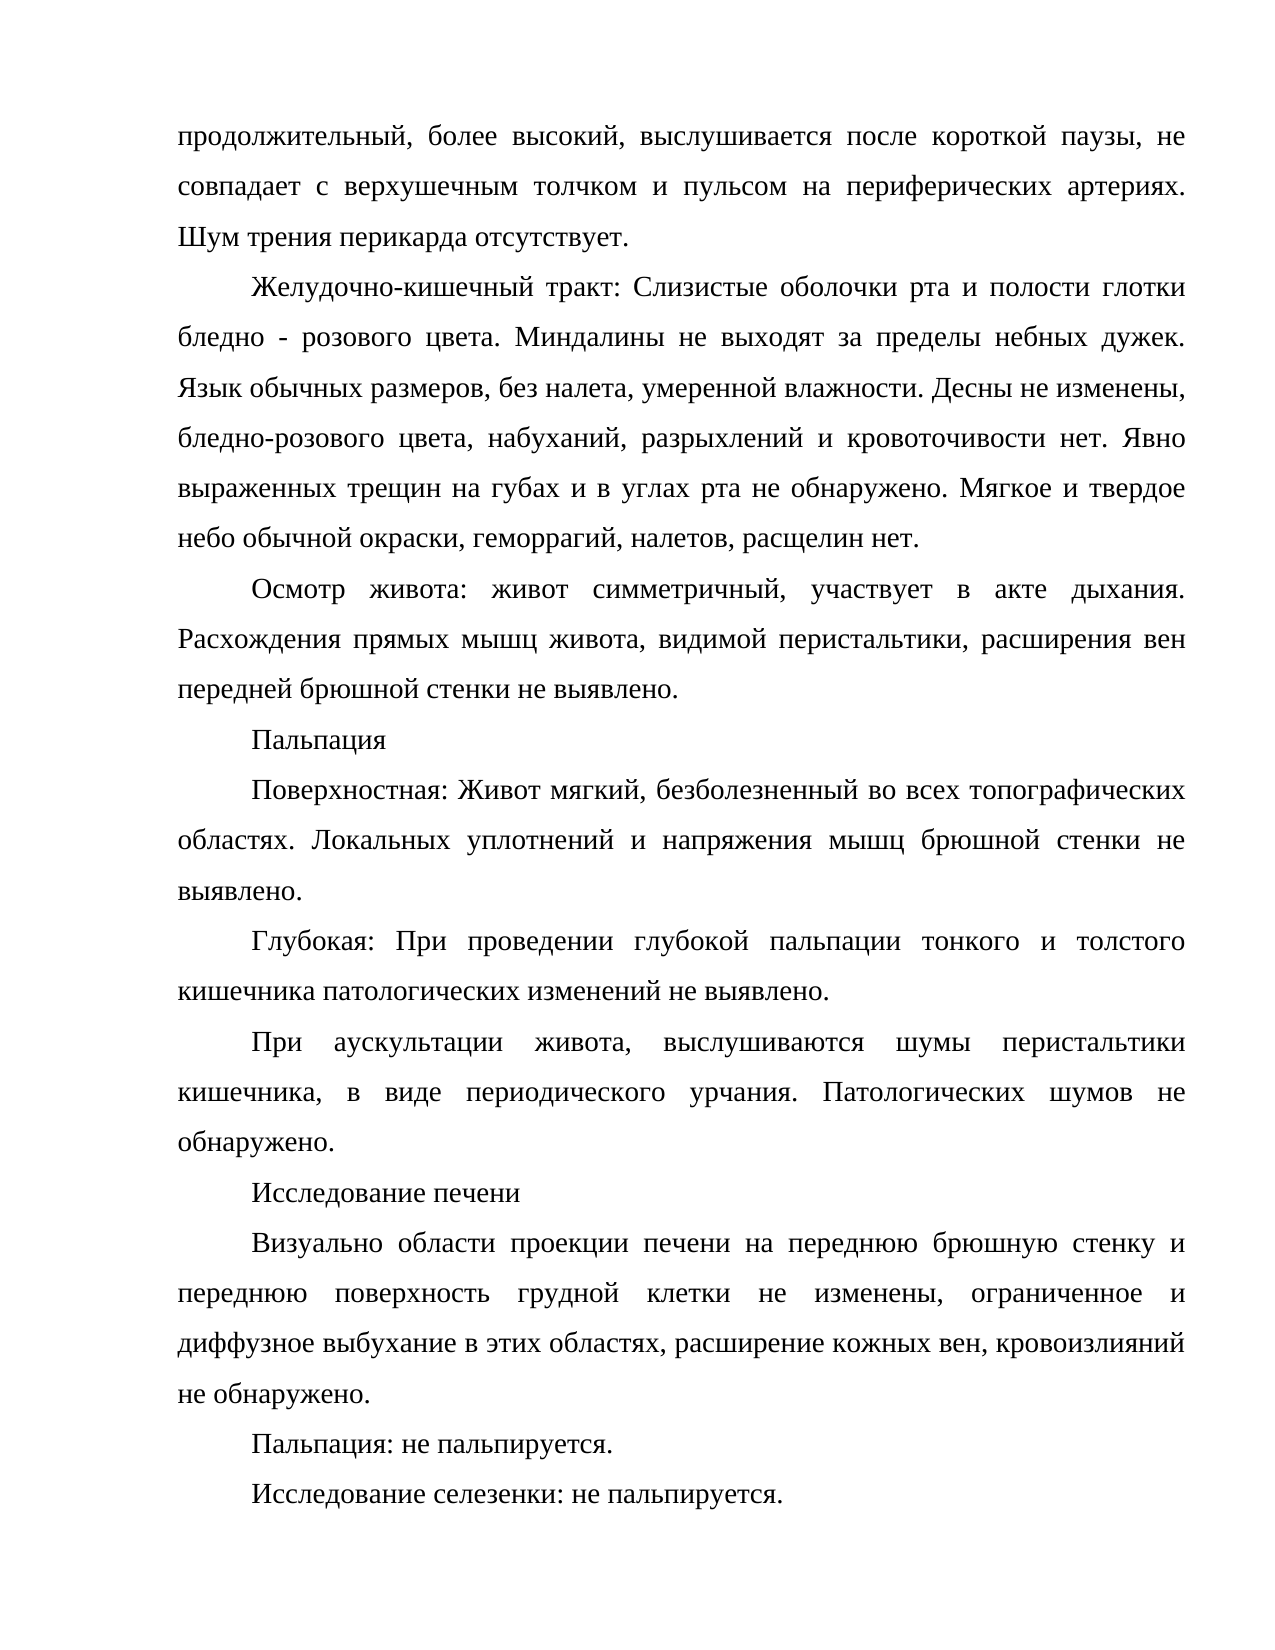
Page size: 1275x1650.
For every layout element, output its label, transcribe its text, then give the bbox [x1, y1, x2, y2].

text Исследование селезенки: не пальпируется. [177, 1477, 1186, 1510]
text Пальпация: не пальпируется. [177, 1426, 1186, 1460]
text Исследование печени [177, 1175, 1186, 1208]
text Поверхностная: Живот мягкий, безболезненный во всех топографических областях. Локальных уплотнений и напряжения мышц брюшной стенки не выявлено. [177, 772, 1186, 906]
text Визуально области проекции печени на переднюю брюшную стенку и переднюю поверхность грудной клетки не изменены, ограниченное и диффузное выбухание в этих областях, расширение кожных вен, кровоизлияний не обнаружено. [177, 1225, 1186, 1409]
text При аускультации живота, выслушиваются шумы перистальтики кишечника, в виде периодического урчания. Патологических шумов не обнаружено. [177, 1024, 1186, 1158]
text Глубокая: При проведении глубокой пальпации тонкого и толстого кишечника патологических изменений не выявлено. [177, 923, 1186, 1007]
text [177, 118, 1186, 252]
text Осмотр живота: живот симметричный, участвует в акте дыхания. Расхождения прямых мышц живота, видимой перистальтики, расширения вен передней брюшной стенки не выявлено. [177, 571, 1186, 705]
text Желудочно-кишечный тракт: Слизистые оболочки рта и полости глотки бледно - розового цвета. Миндалины не выходят за пределы небных дужек. Язык обычных размеров, без налета, умеренной влажности. Десны не изменены, бледно-розового цвета, набуханий, разрыхлений и кровоточивости нет. Явно выраженных трещин на губах и в углах рта не обнаружено. Мягкое и твердое небо обычной окраски, геморрагий, налетов, расщелин нет. [177, 269, 1186, 554]
text Пальпация [177, 722, 1186, 755]
